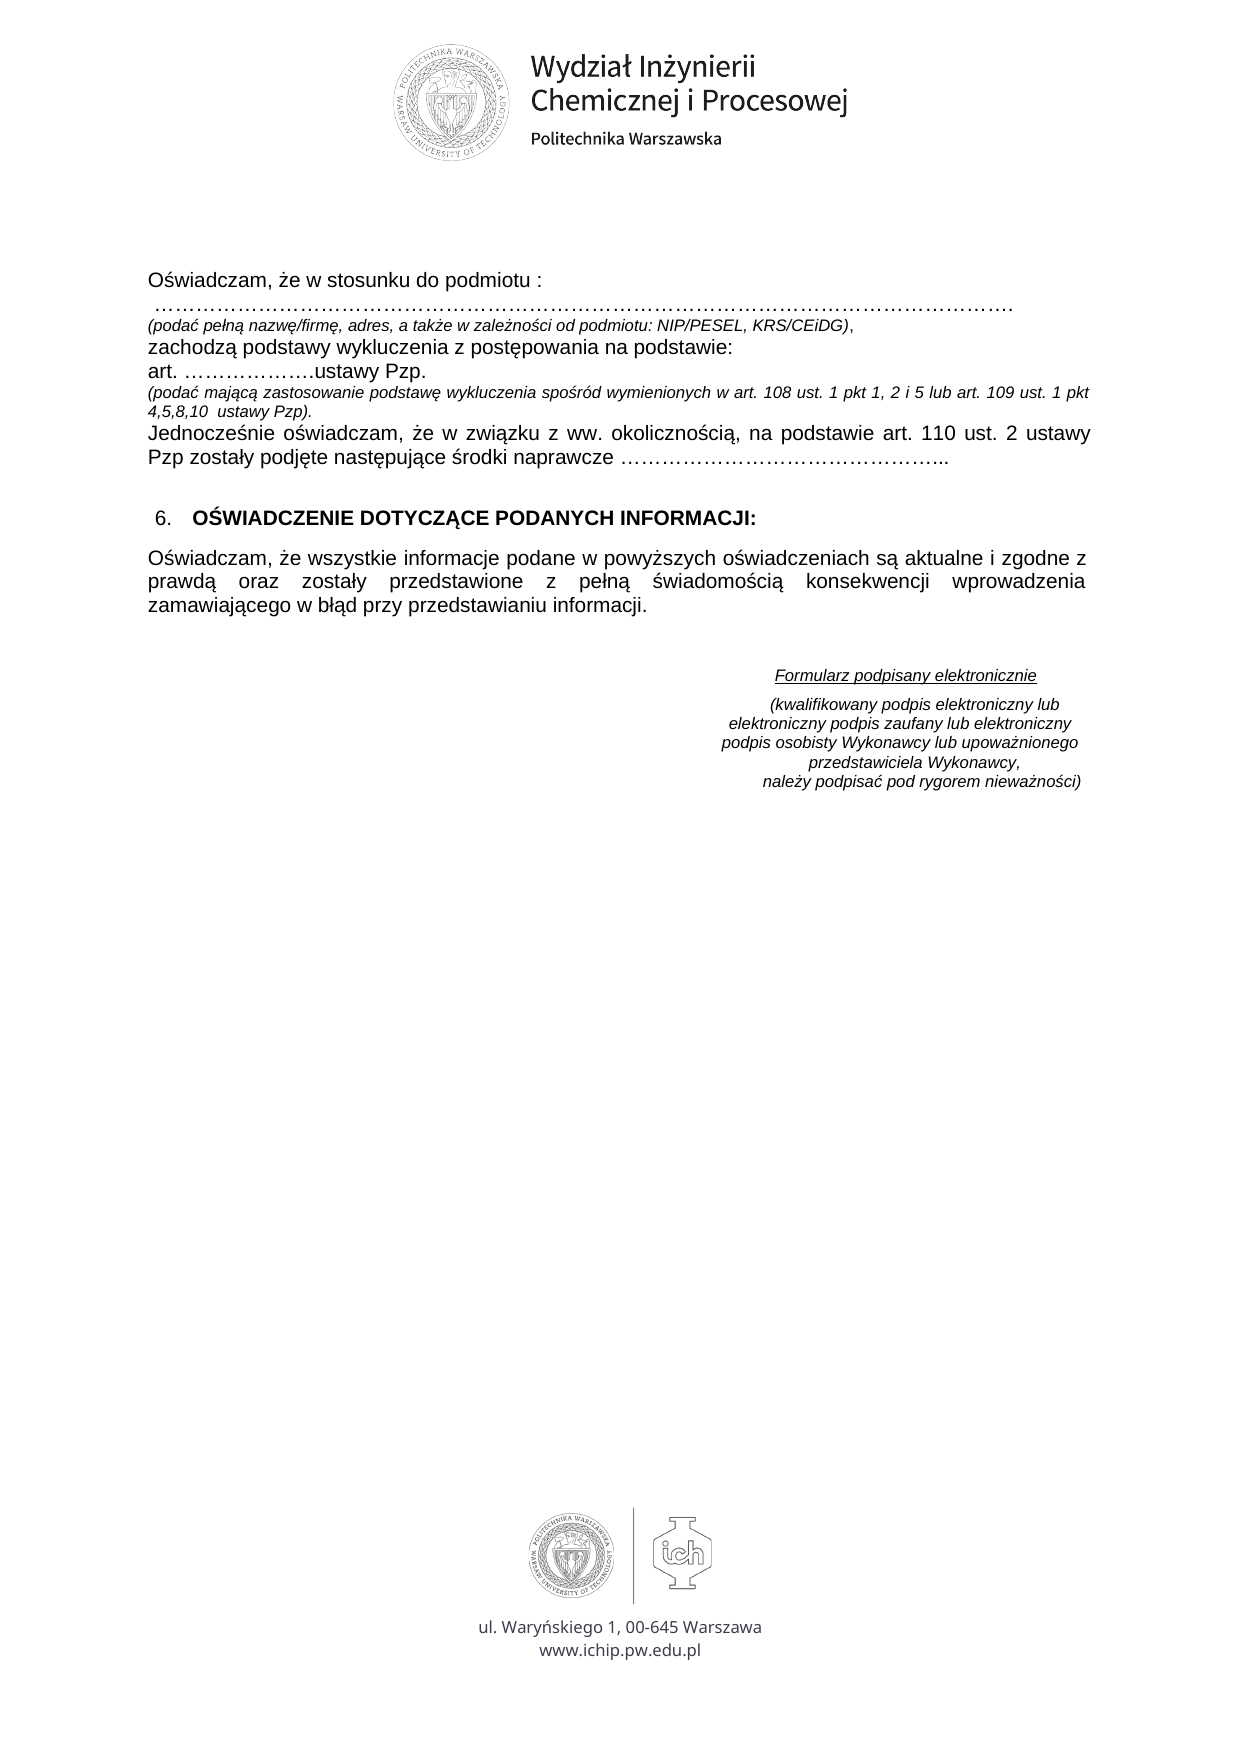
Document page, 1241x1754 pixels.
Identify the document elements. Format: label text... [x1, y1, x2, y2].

picture [393, 44, 847, 161]
text Oświadczam, że w stosunku do podmiotu : [148, 268, 1092, 292]
text ……………………………………………………………………………………………………………. [148, 292, 1092, 316]
picture [528, 1507, 712, 1604]
text art. ……………….ustawy Pzp. [148, 359, 1092, 383]
text Oświadczam, że wszystkie informacje podane w powyższych oświadczeniach są aktualne i zgodne z prawdą oraz zostały przedstawione z pełną świadomością konsekwencji wprowadzenia zamawiającego w błąd przy przedstawianiu informacji. [148, 545, 1087, 617]
list OŚWIADCZENIE DOTYCZĄCE PODANYCH INFORMACJI: [154, 505, 1087, 529]
text (kwalifikowany podpis elektroniczny lub elektroniczny podpis zaufany lub elektroniczny podpis osobisty Wykonawcy lub upoważnionego [709, 695, 1092, 752]
text należy podpisać pod rygorem nieważności) [753, 772, 1092, 791]
text Jednocześnie oświadczam, że w związku z ww. okolicznością, na podstawie art. 110 ust. 2 ustawy Pzp zostały podjęte następujące środki naprawcze ………………………………………... [148, 421, 1092, 469]
text (podać pełną nazwę/firmę, adres, a także w zależności od podmiotu: NIP/PESEL, KRS/CEiDG), [148, 316, 1092, 335]
text (podać mającą zastosowanie podstawę wykluczenia spośród wymienionych w art. 108 ust. 1 pkt 1, 2 i 5 lub art. 109 ust. 1 pkt 4,5,8,10 ustawy Pzp). [148, 383, 1092, 421]
text Formularz podpisany elektronicznie [192, 666, 1092, 685]
text zachodzą podstawy wykluczenia z postępowania na podstawie: [148, 335, 1092, 359]
text przedstawiciela Wykonawcy, [709, 752, 1092, 772]
